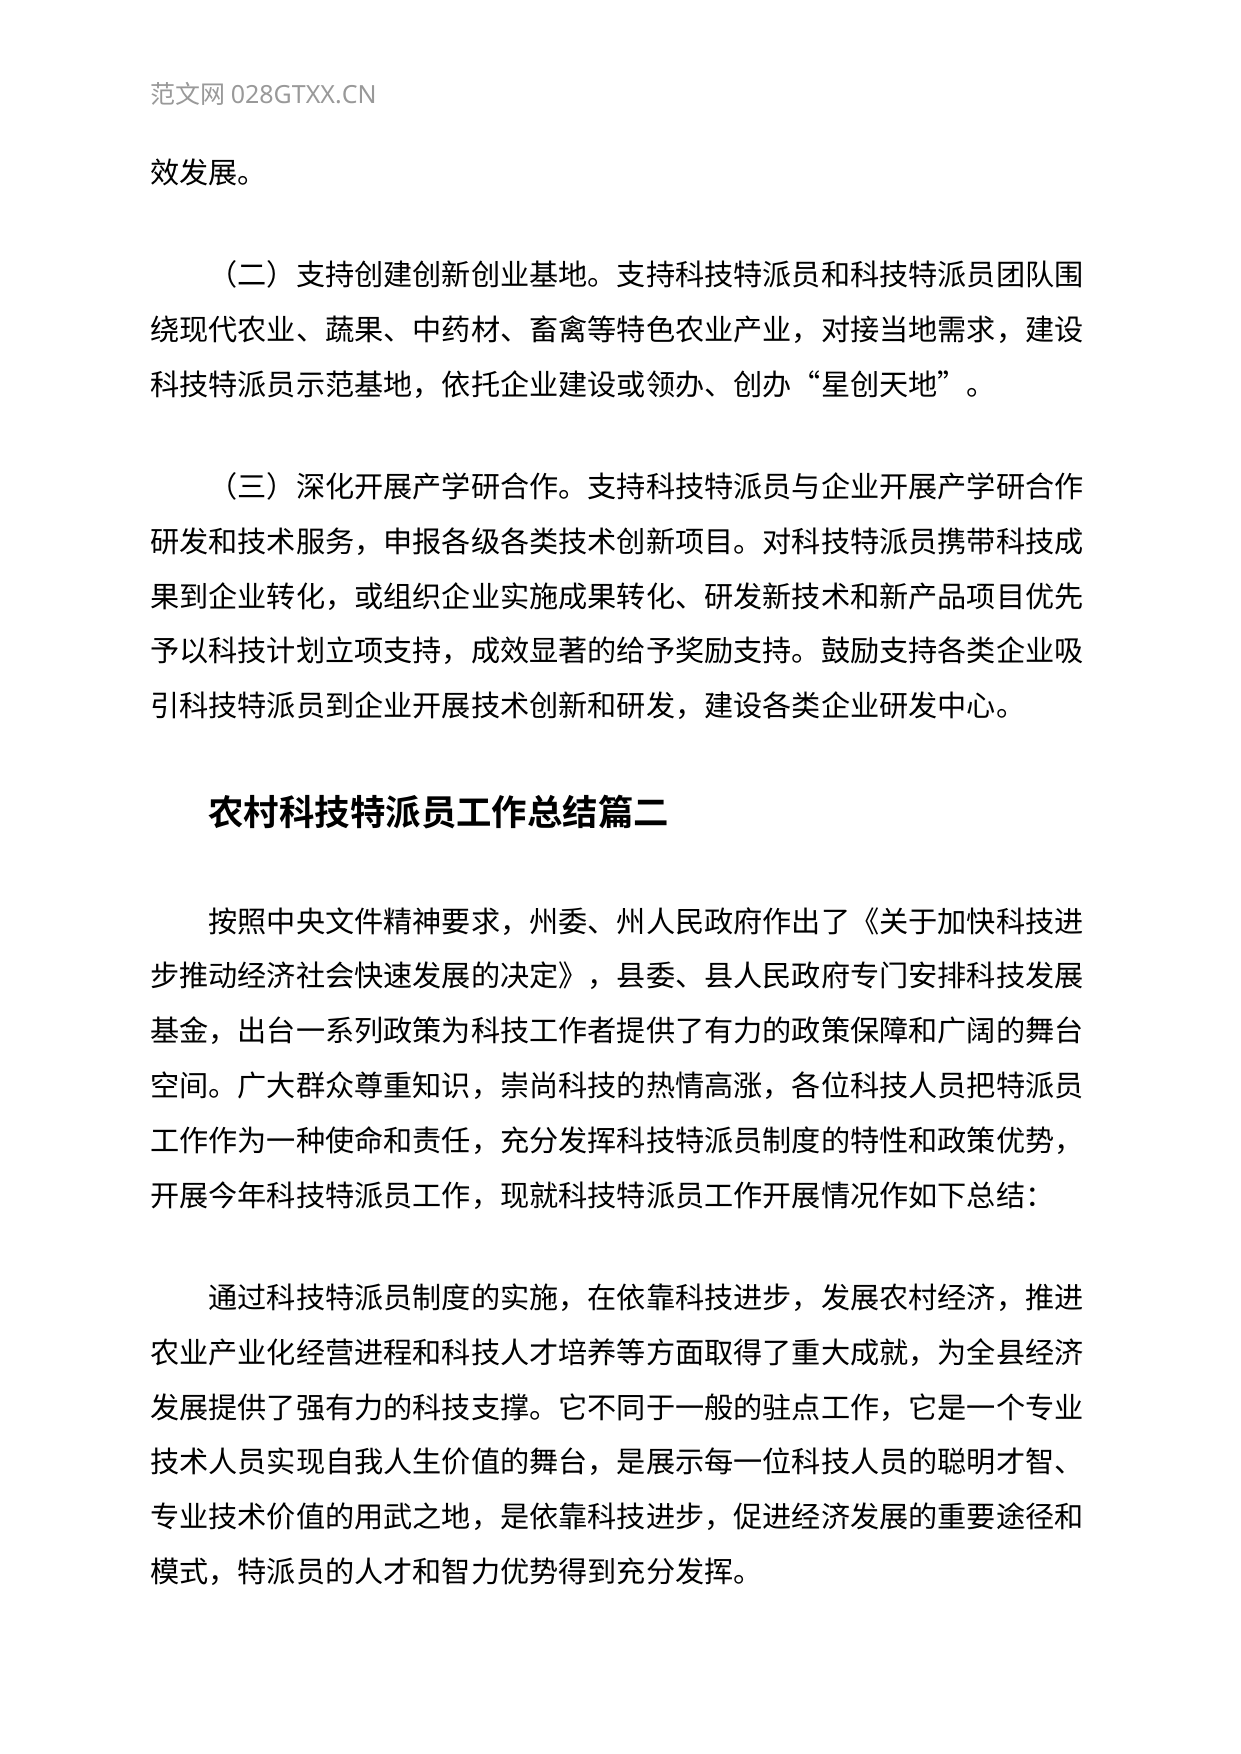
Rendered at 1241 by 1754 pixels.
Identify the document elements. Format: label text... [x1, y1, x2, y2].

text 通过科技特派员制度的实施，在依靠科技进步，发展农村经济，推进农业产业化经营进程和科技人才培养等方面取得了重大成就，为全县经济发展提供了强有力的科技支撑。它不同于一般的驻点工作，它是一个专业技术人员实现自我人生价值的舞台，是展示每一位科技人员的聪明才智、专业技术价值的用武之地，是依靠科技进步，促进经济发展的重要途径和模式，特派员的人才和智力优势得到充分发挥。 [150, 1274, 1090, 1591]
text 按照中央文件精神要求，州委、州人民政府作出了《关于加快科技进步推动经济社会快速发展的决定》，县委、县人民政府专门安排科技发展基金，出台一系列政策为科技工作者提供了有力的政策保障和广阔的舞台空间。广大群众尊重知识，崇尚科技的热情高涨，各位科技人员把特派员工作作为一种使命和责任，充分发挥科技特派员制度的特性和政策优势，开展今年科技特派员工作，现就科技特派员工作开展情况作如下总结： [150, 898, 1090, 1215]
text （三）深化开展产学研合作。支持科技特派员与企业开展产学研合作研发和技术服务，申报各级各类技术创新项目。对科技特派员携带科技成果到企业转化，或组织企业实施成果转化、研发新技术和新产品项目优先予以科技计划立项支持，成效显著的给予奖励支持。鼓励支持各类企业吸引科技特派员到企业开展技术创新和研发，建设各类企业研发中心。 [150, 463, 1090, 725]
text （二）支持创建创新创业基地。支持科技特派员和科技特派员团队围绕现代农业、蔬果、中药材、畜禽等特色农业产业，对接当地需求，建设科技特派员示范基地，依托企业建设或领办、创办“星创天地”。 [150, 252, 1090, 404]
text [150, 150, 1090, 192]
text 农村科技特派员工作总结篇二 [150, 785, 1090, 836]
